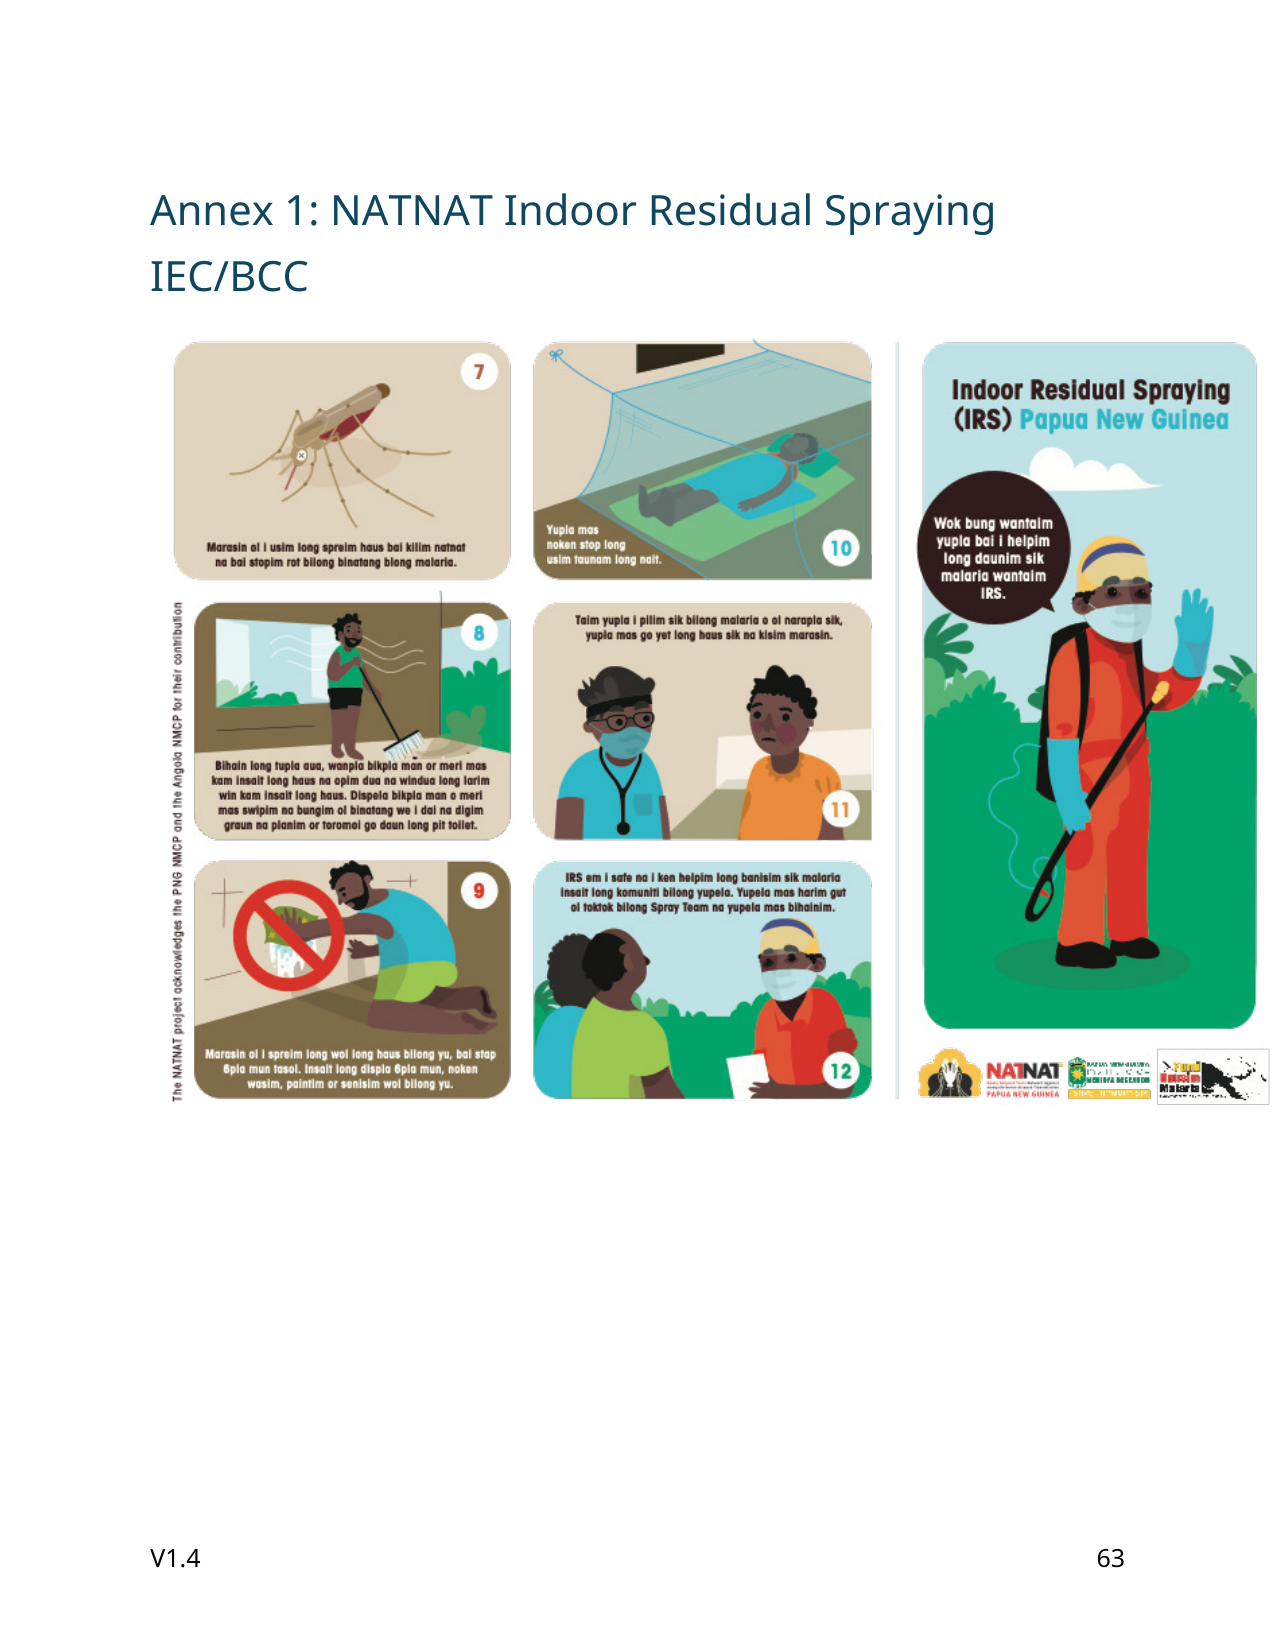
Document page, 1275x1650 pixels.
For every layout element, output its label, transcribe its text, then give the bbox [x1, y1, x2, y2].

subtitle Annex 1: NATNAT Indoor Residual Spraying IEC/BCC [150, 181, 1125, 303]
picture [150, 320, 1275, 1122]
